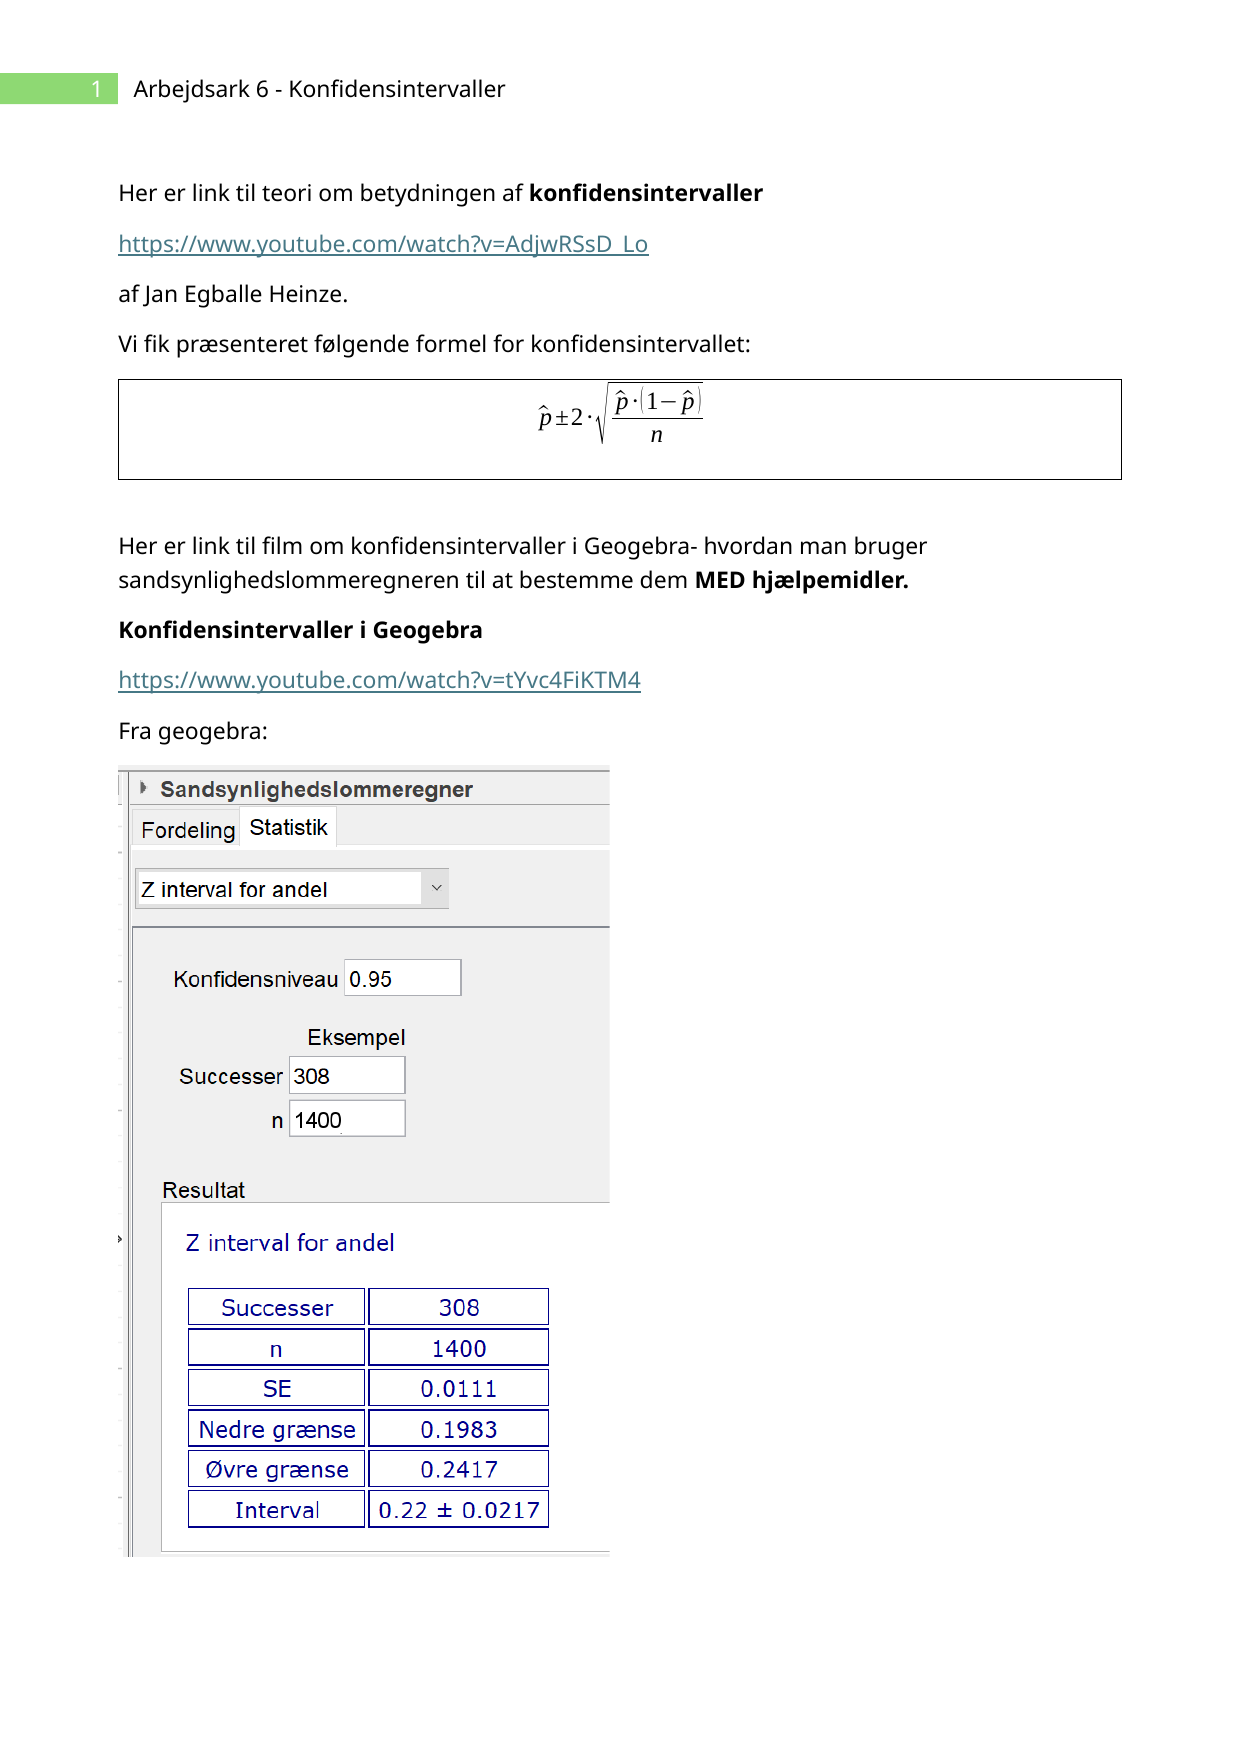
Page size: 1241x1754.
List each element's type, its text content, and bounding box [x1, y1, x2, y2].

table_header [119, 380, 1121, 478]
text Konfidensintervaller i Geogebra [118, 614, 1122, 645]
text Her er link til film om konfidensintervaller i Geogebra- hvordan man bruger sandsynlighedslommeregneren til at bestemme dem MED hjælpemidler. [118, 530, 1122, 595]
picture [118, 765, 610, 1557]
text Her er link til teori om betydningen af konfidensintervaller [118, 177, 1122, 208]
text Vi fik præsenteret følgende formel for konfidensintervallet: [118, 328, 1122, 360]
text af Jan Egballe Heinze. [118, 278, 1122, 309]
text https://www.youtube.com/watch?v=AdjwRSsD_Lo [118, 228, 1122, 259]
text Fra geogebra: [118, 715, 1122, 746]
text https://www.youtube.com/watch?v=tYvc4FiKTM4 [118, 664, 1122, 696]
